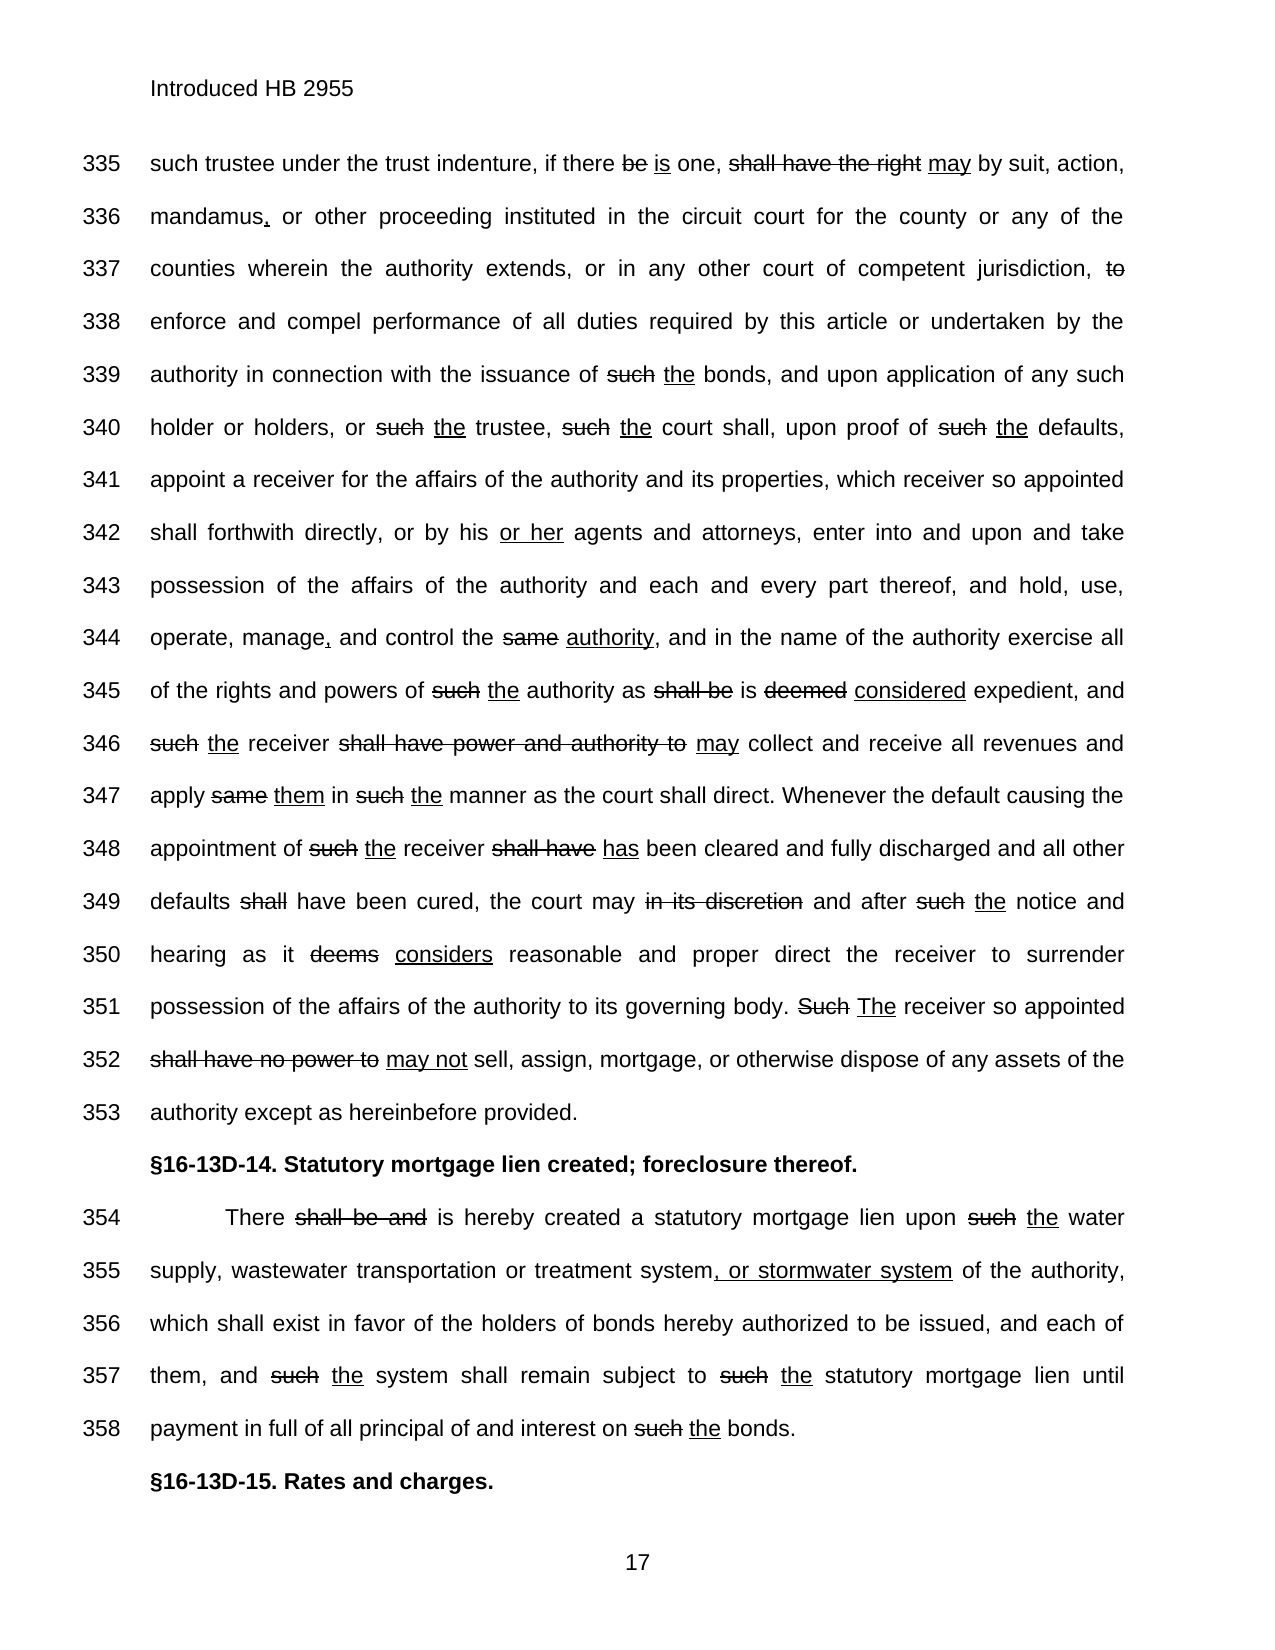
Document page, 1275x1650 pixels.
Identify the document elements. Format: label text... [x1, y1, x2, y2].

text There shall be and is hereby created a statutory mortgage lien upon such the water supply, wastewater transportation or treatment system, or stormwater system of the authority, which shall exist in favor of the holders of bonds hereby authorized to be issued, and each of them, and such the system shall remain subject to such the statutory mortgage lien until payment in full of all principal of and interest on such the bonds. [150, 1204, 1125, 1441]
subtitle §16-13D-15. Rates and charges. [150, 1468, 1125, 1494]
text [150, 150, 1125, 1125]
subtitle §16-13D-14. Statutory mortgage lien created; foreclosure thereof. [150, 1151, 1125, 1178]
